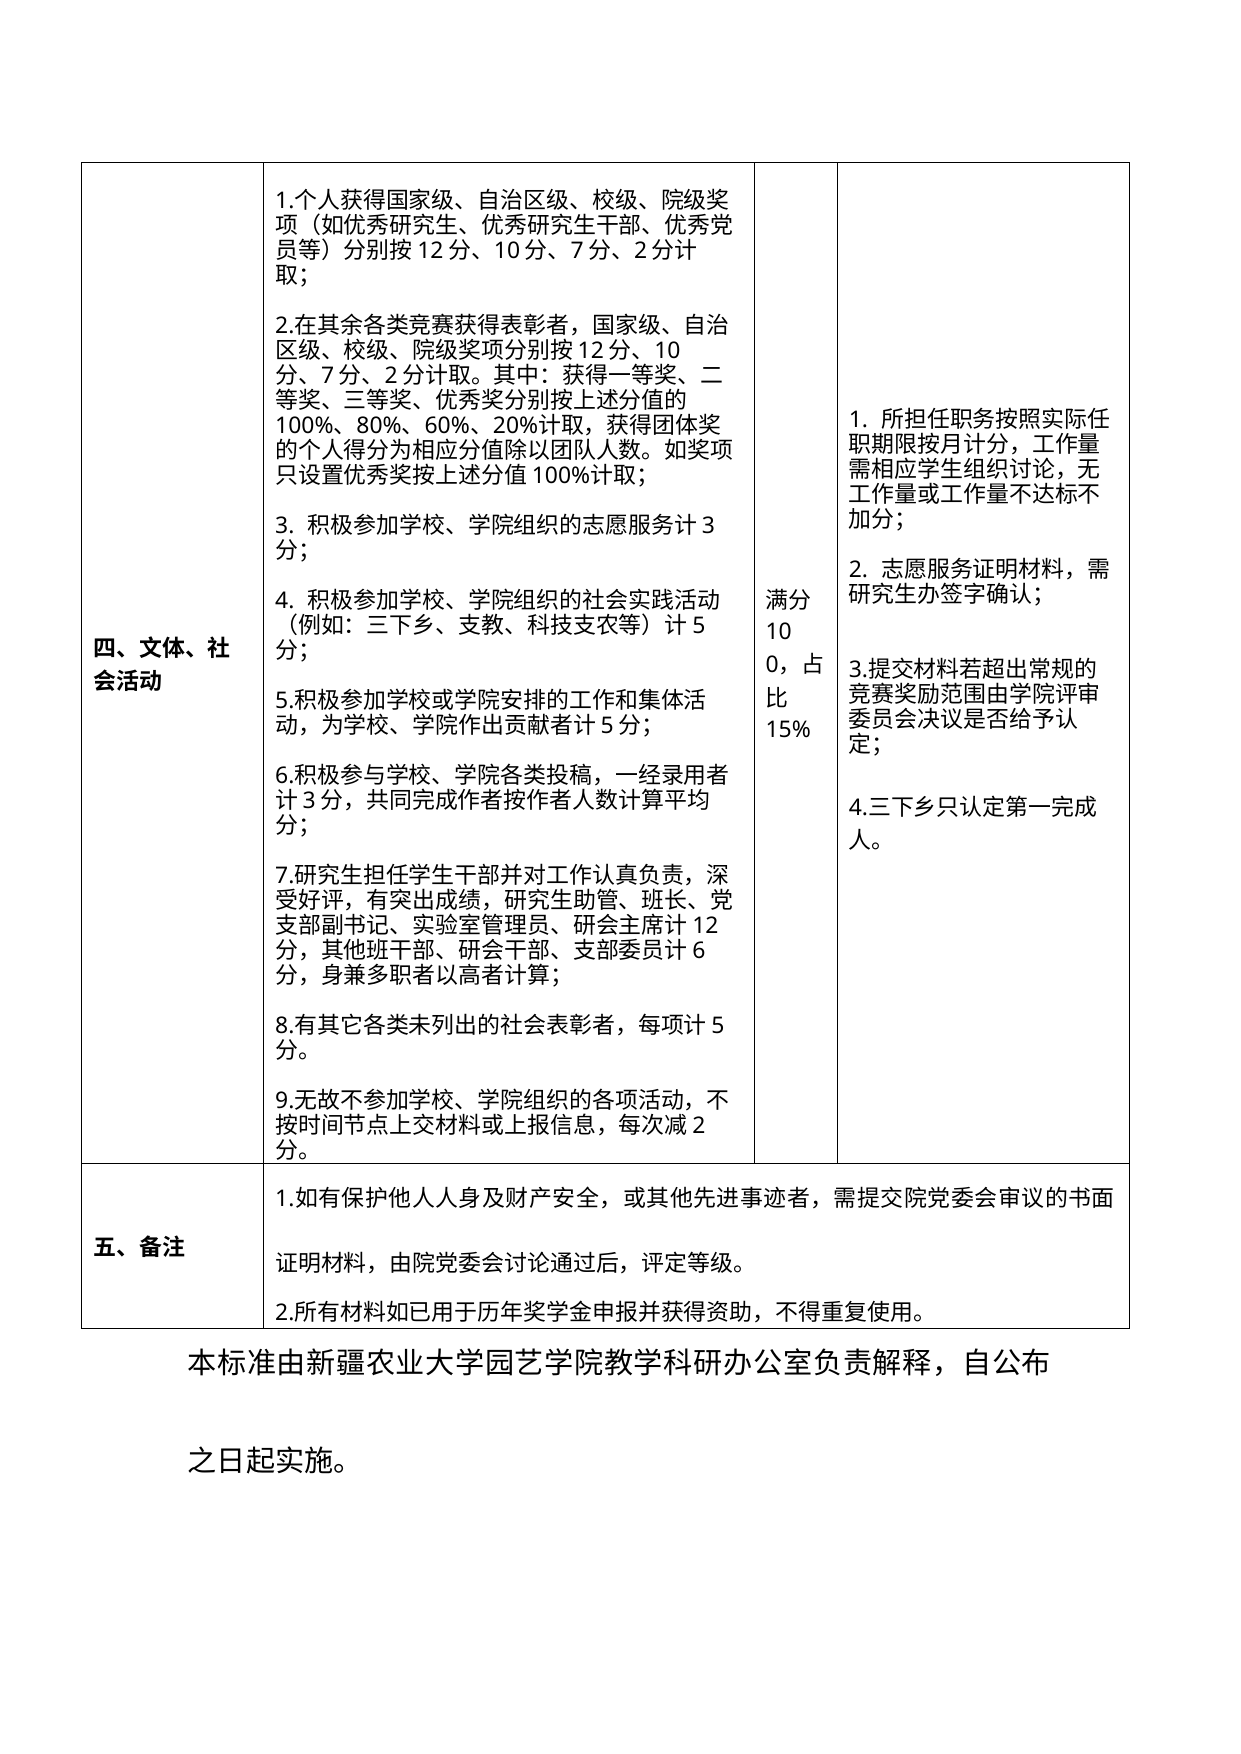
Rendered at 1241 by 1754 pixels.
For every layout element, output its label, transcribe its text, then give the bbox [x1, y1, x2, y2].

text 本标准由新疆农业大学园艺学院教学科研办公室负责解释，自公布之日起实施。 [187, 1329, 1053, 1491]
table_cell 所担任职务按照实际任职期限按月计分，工作量需相应学生组织讨论，无工作量或工作量不达标不加分； 志愿服务证明材料，需研究生办签字确认； 3.提交材料若超出常规的竞赛奖励范围由学院评审委员会决议是否给予认定； 4.三下乡只认定第一完成人。 [838, 163, 1129, 1163]
table_cell 1.个人获得国家级、自治区级、校级、院级奖项（如优秀研究生、优秀研究生干部、优秀党员等）分别按12分、10分、7分、2分计取； 2.在其余各类竞赛获得表彰者，国家级、自治区级、校级、院级奖项分别按12分、10分、7分、2分计取。其中：获得一等奖、二等奖、三等奖、优秀奖分别按上述分值的100%、80%、60%、20%计取，获得团体奖的个人得分为相应分值除以团队人数。如奖项只设置优秀奖按上述分值100%计取； 积极参加学校、学院组织的志愿服务计3分； 积极参加学校、学院组织的社会实践活动（例如：三下乡、支教、科技支农等）计5分； 5.积极参加学校或学院安排的工作和集体活动，为学校、学院作出贡献者计5分； 6.积极参与学校、学院各类投稿，一经录用者计3分，共同完成作者按作者人数计算平均分； 7.研究生担任学生干部并对工作认真负责，深受好评，有突出成绩，研究生助管、班长、党支部副书记、实验室管理员、研会主席计12分，其他班干部、研会干部、支部委员计6分，身兼多职者以高者计算； 8.有其它各类未列出的社会表彰者，每项计5分。 9.无故不参加学校、学院组织的各项活动，不按时间节点上交材料或上报信息，每次减2分。 [264, 163, 754, 1163]
table_cell 1.如有保护他人人身及财产安全，或其他先进事迹者，需提交院党委会审议的书面证明材料，由院党委会讨论通过后，评定等级。 2.所有材料如已用于历年奖学金申报并获得资助，不得重复使用。 [264, 1164, 1129, 1327]
table_cell 五、备注 [82, 1164, 263, 1327]
table_cell 四、文体、社会活动 [82, 163, 263, 1163]
table_cell 满分100，占比15% [755, 163, 837, 1163]
